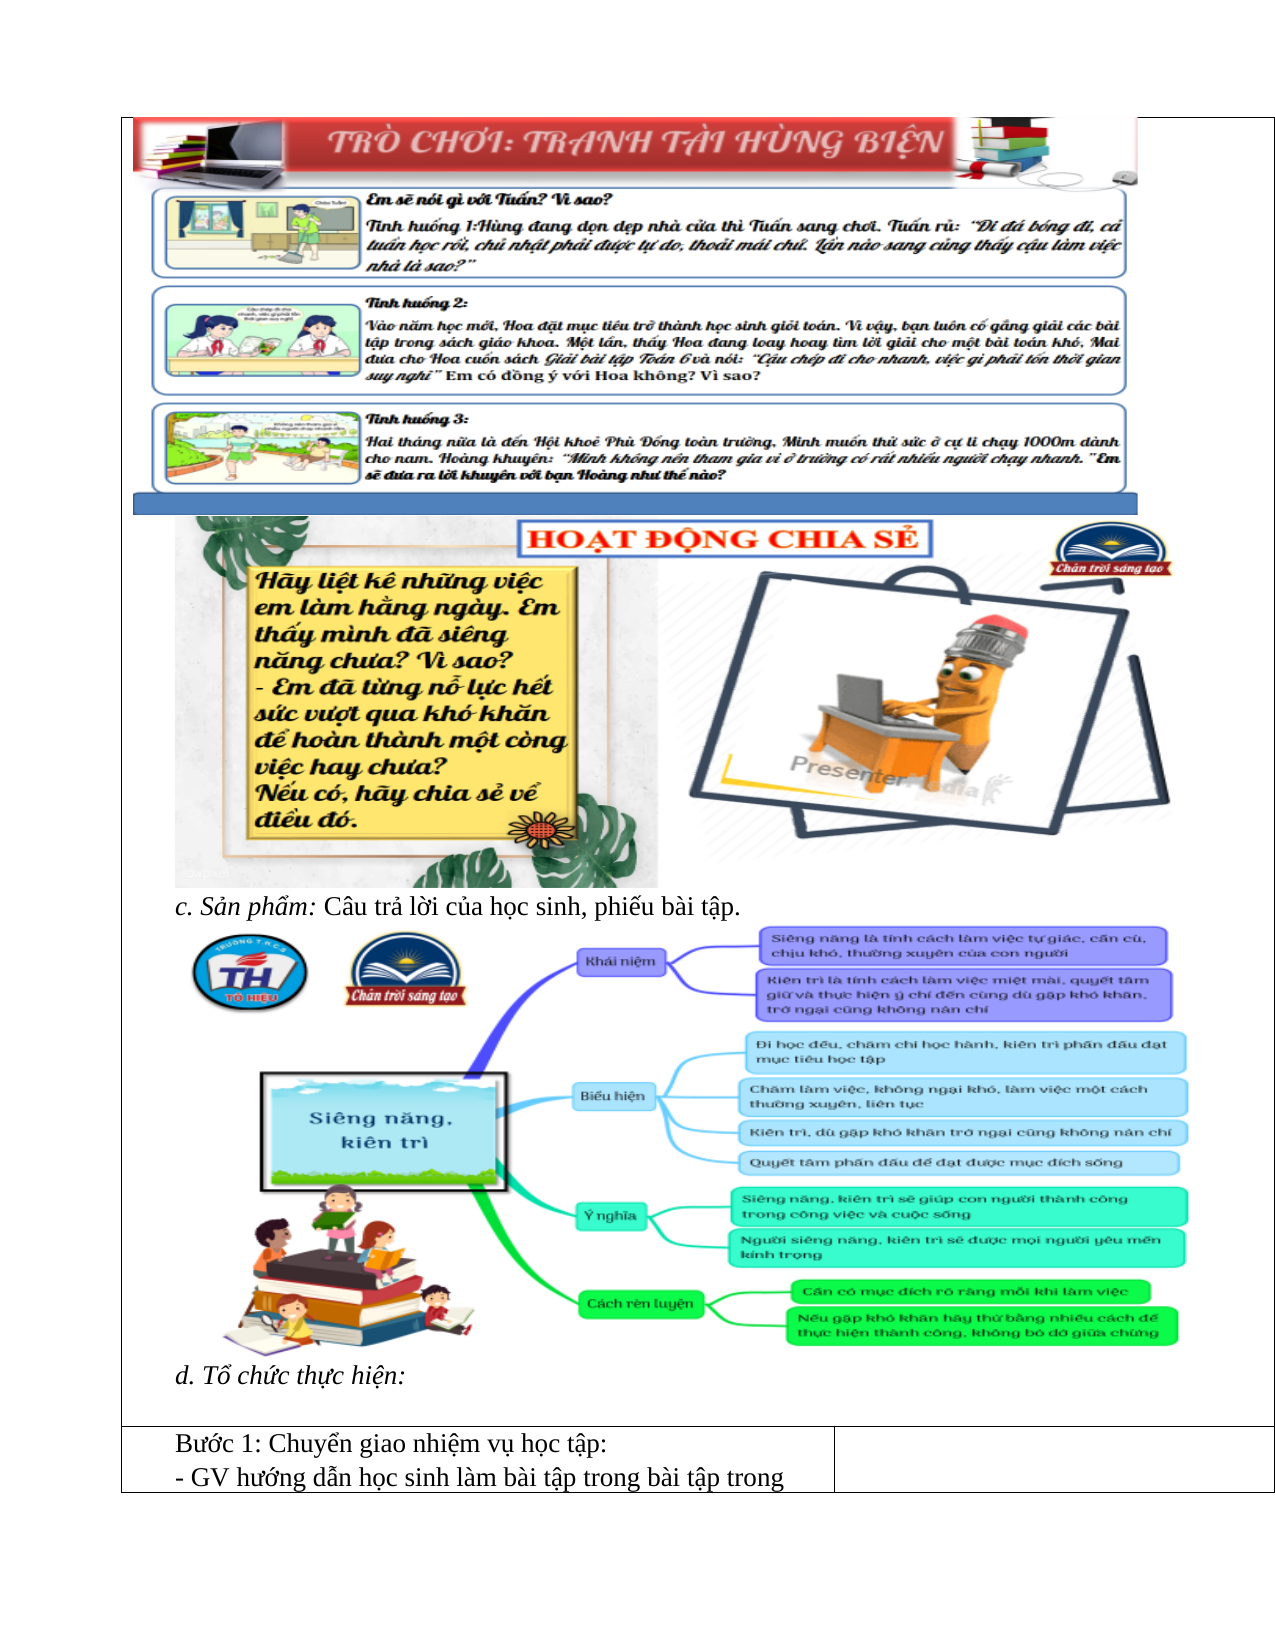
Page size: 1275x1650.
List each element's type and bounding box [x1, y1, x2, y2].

table_cell [122, 118, 1274, 1426]
picture [174, 924, 1235, 1357]
picture [133, 117, 1138, 515]
picture [174, 516, 1175, 889]
table_cell [835, 1427, 1274, 1492]
table_cell [122, 1427, 834, 1492]
